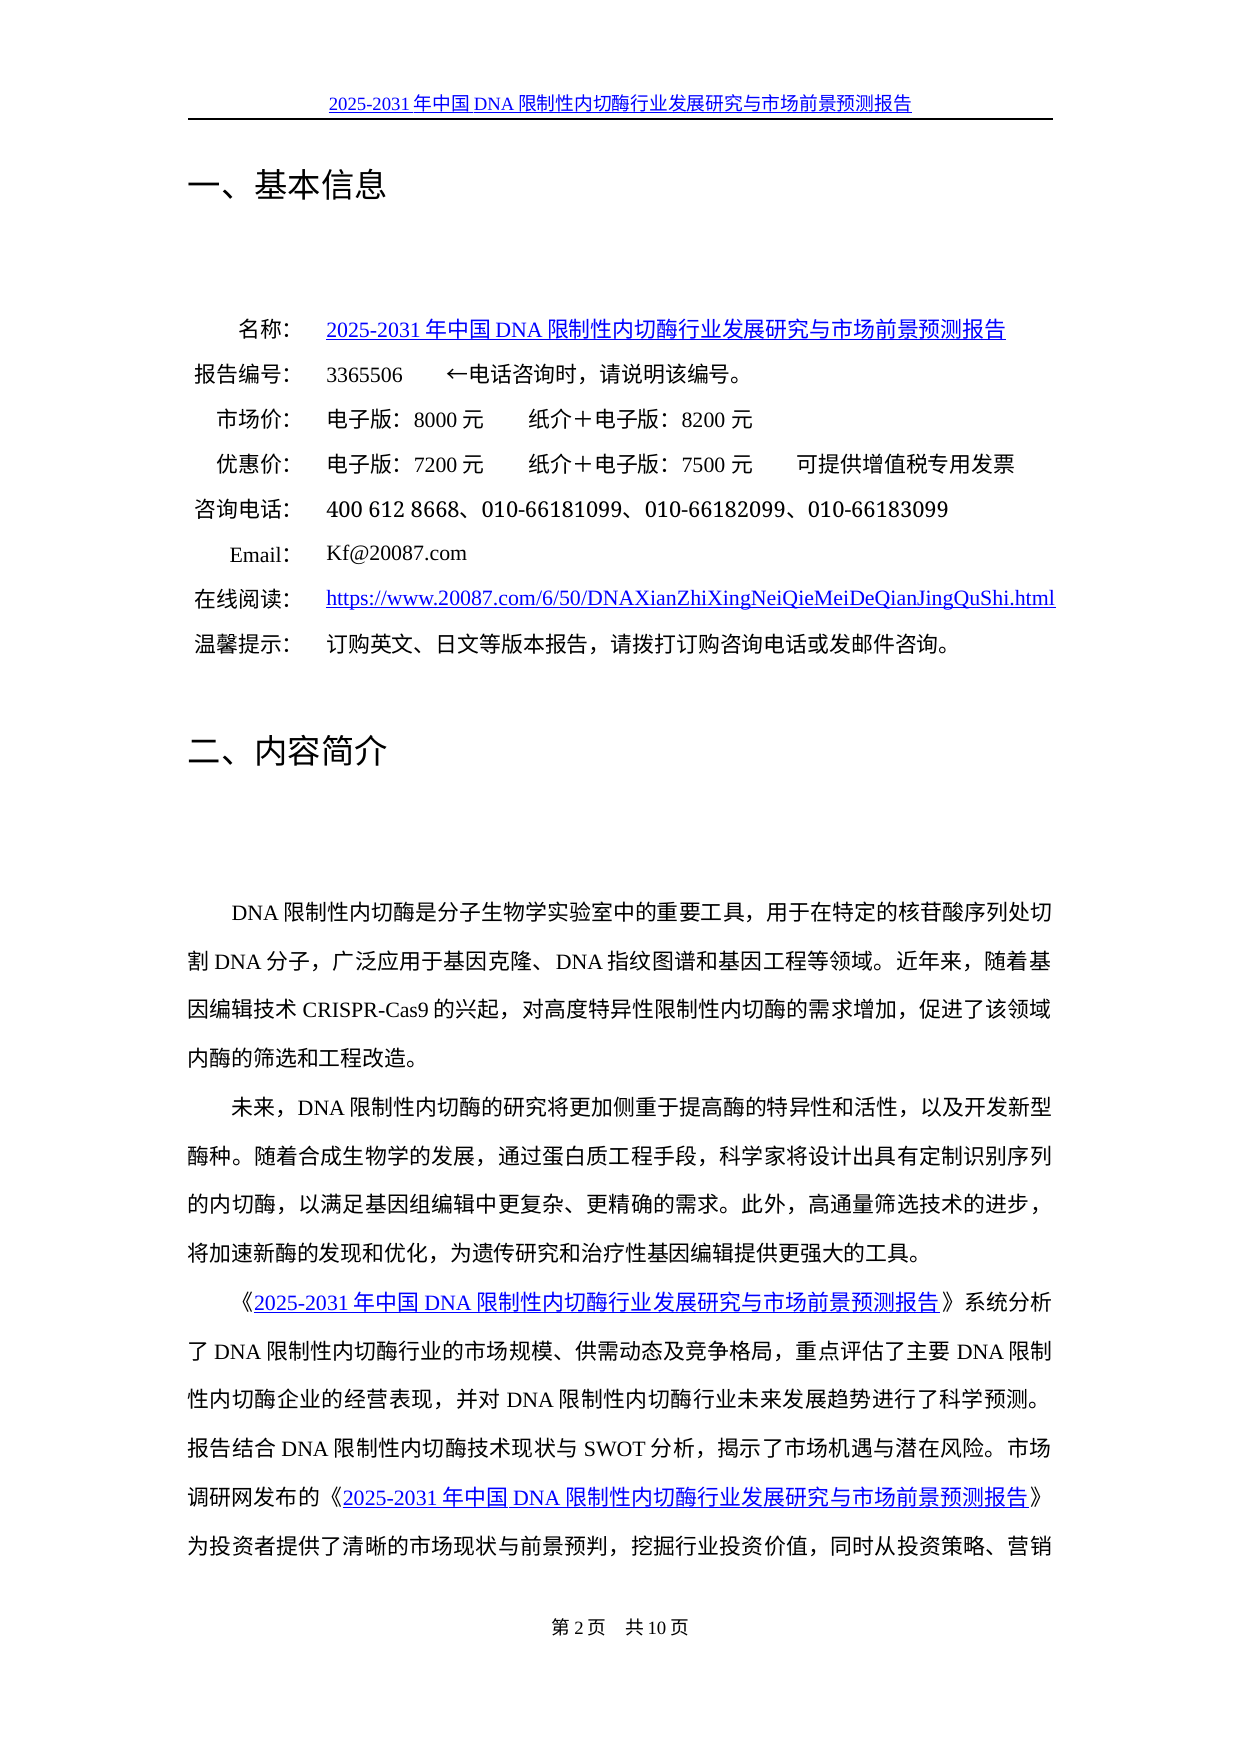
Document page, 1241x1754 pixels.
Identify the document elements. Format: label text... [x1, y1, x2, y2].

table_cell 订购英文、日文等版本报告，请拨打订购咨询电话或发邮件咨询。 [315, 627, 1073, 672]
table_cell 400 612 8668、010-66181099、010-66182099、010-66183099 [315, 492, 1073, 537]
table_cell 咨询电话： [167, 492, 315, 537]
table_header 名称： [167, 312, 315, 357]
table_header 2025-2031年中国DNA限制性内切酶行业发展研究与市场前景预测报告 [315, 312, 1073, 357]
table_cell 在线阅读： [167, 582, 315, 627]
title 二、内容简介 [187, 717, 1053, 782]
table_cell Email： [167, 537, 315, 582]
table_cell 3365506 ←电话咨询时，请说明该编号。 [315, 357, 1073, 402]
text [187, 894, 1053, 1561]
table_cell 温馨提示： [167, 627, 315, 672]
table_cell [315, 582, 1073, 627]
table_cell 报告编号： [167, 357, 315, 402]
title 一、基本信息 [187, 150, 1053, 215]
table_cell 优惠价： [167, 447, 315, 492]
table_cell Kf@20087.com [315, 537, 1073, 582]
table_cell 电子版：8000 元 纸介＋电子版：8200 元 [315, 402, 1073, 447]
table_cell 市场价： [167, 402, 315, 447]
table_cell 电子版：7200 元 纸介＋电子版：7500 元 可提供增值税专用发票 [315, 447, 1073, 492]
